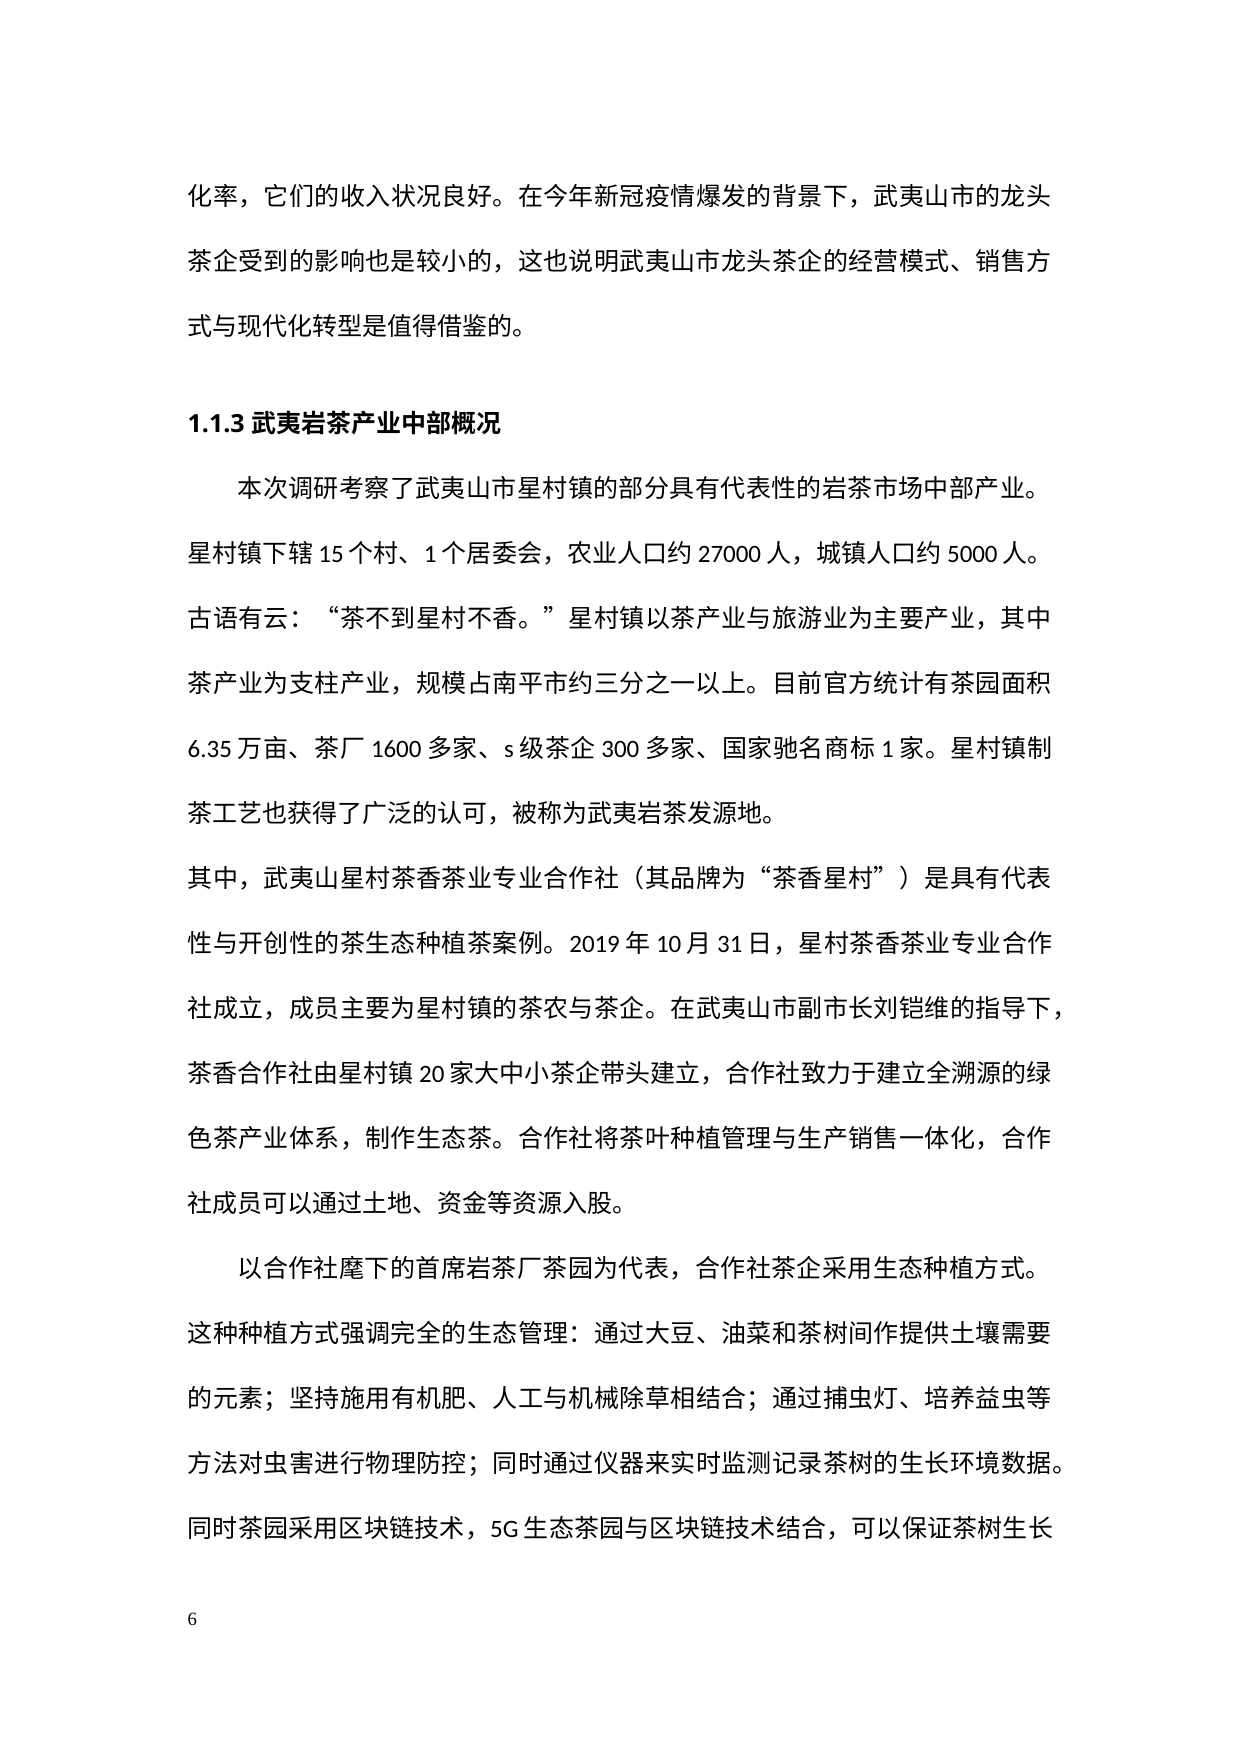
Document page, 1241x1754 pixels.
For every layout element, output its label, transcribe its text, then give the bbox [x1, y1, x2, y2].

text 本次调研考察了武夷山市星村镇的部分具有代表性的岩茶市场中部产业。星村镇下辖15个村、1个居委会，农业人口约27000人，城镇人口约5000人。古语有云：“茶不到星村不香。”星村镇以茶产业与旅游业为主要产业，其中茶产业为支柱产业，规模占南平市约三分之一以上。目前官方统计有茶园面积6.35万亩、茶厂1600多家、s级茶企300多家、国家驰名商标1家。星村镇制茶工艺也获得了广泛的认可，被称为武夷岩茶发源地。 [187, 454, 1053, 844]
text 其中，武夷山星村茶香茶业专业合作社（其品牌为“茶香星村”）是具有代表性与开创性的茶生态种植茶案例。2019年10月31日，星村茶香茶业专业合作社成立，成员主要为星村镇的茶农与茶企。在武夷山市副市长刘铠维的指导下，茶香合作社由星村镇20家大中小茶企带头建立，合作社致力于建立全溯源的绿色茶产业体系，制作生态茶。合作社将茶叶种植管理与生产销售一体化，合作社成员可以通过土地、资金等资源入股。 [187, 844, 1053, 1234]
text 1.1.3 武夷岩茶产业中部概况 [187, 389, 1053, 454]
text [187, 1234, 1053, 1559]
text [187, 162, 1053, 357]
